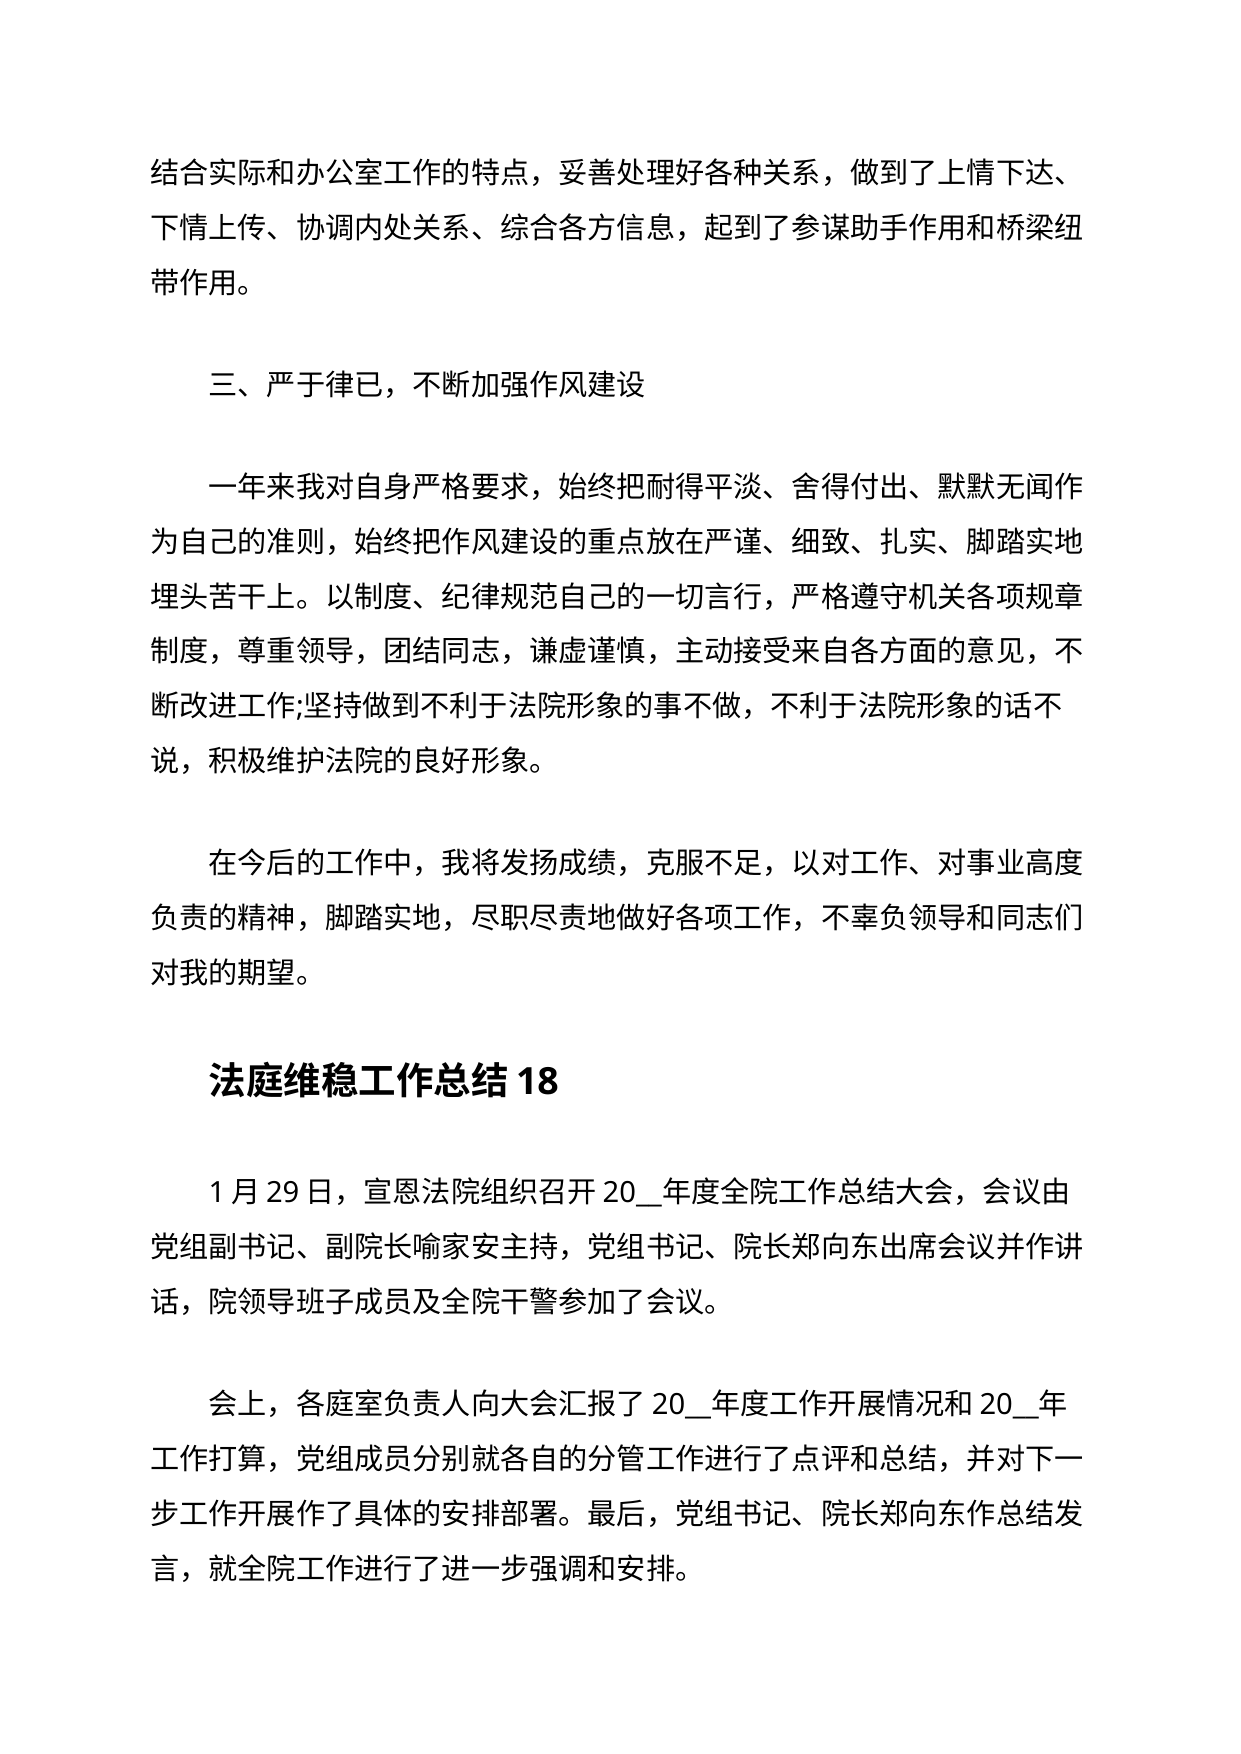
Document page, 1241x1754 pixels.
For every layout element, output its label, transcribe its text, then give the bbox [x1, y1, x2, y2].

text 三、严于律已，不断加强作风建设 [150, 362, 1090, 404]
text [150, 150, 1090, 302]
text 会上，各庭室负责人向大会汇报了20__年度工作开展情况和20__年工作打算，党组成员分别就各自的分管工作进行了点评和总结，并对下一步工作开展作了具体的安排部署。最后，党组书记、院长郑向东作总结发言，就全院工作进行了进一步强调和安排。 [150, 1381, 1090, 1588]
text 1月29日，宣恩法院组织召开20__年度全院工作总结大会，会议由党组副书记、副院长喻家安主持，党组书记、院长郑向东出席会议并作讲话，院领导班子成员及全院干警参加了会议。 [150, 1169, 1090, 1321]
text 在今后的工作中，我将发扬成绩，克服不足，以对工作、对事业高度负责的精神，脚踏实地，尽职尽责地做好各项工作，不辜负领导和同志们对我的期望。 [150, 840, 1090, 992]
text 一年来我对自身严格要求，始终把耐得平淡、舍得付出、默默无闻作为自己的准则，始终把作风建设的重点放在严谨、细致、扎实、脚踏实地埋头苦干上。以制度、纪律规范自己的一切言行，严格遵守机关各项规章制度，尊重领导，团结同志，谦虚谨慎，主动接受来自各方面的意见，不断改进工作;坚持做到不利于法院形象的事不做，不利于法院形象的话不说，积极维护法院的良好形象。 [150, 463, 1090, 780]
text 法庭维稳工作总结18 [150, 1051, 1090, 1106]
